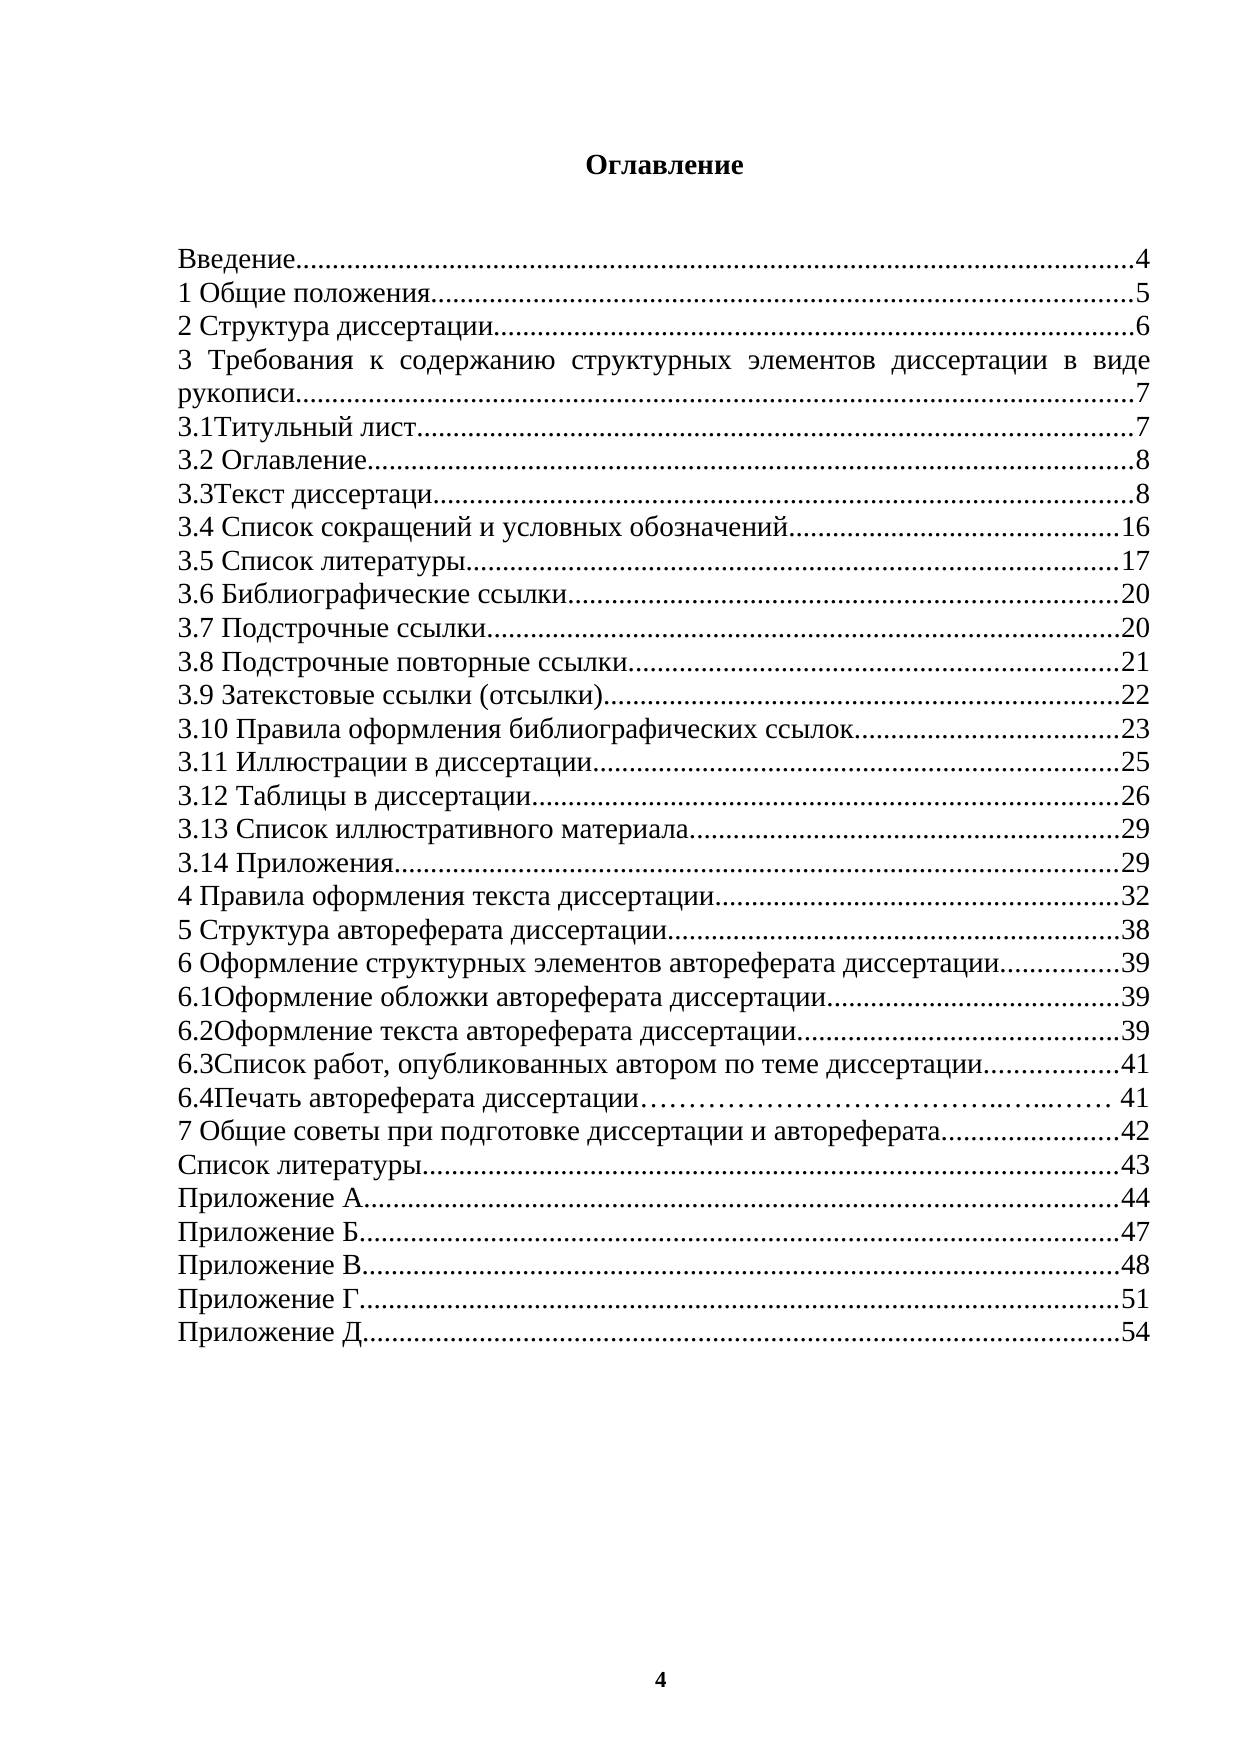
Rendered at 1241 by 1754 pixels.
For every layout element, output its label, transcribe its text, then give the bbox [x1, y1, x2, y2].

subtitle Оглавление [177, 147, 1152, 181]
